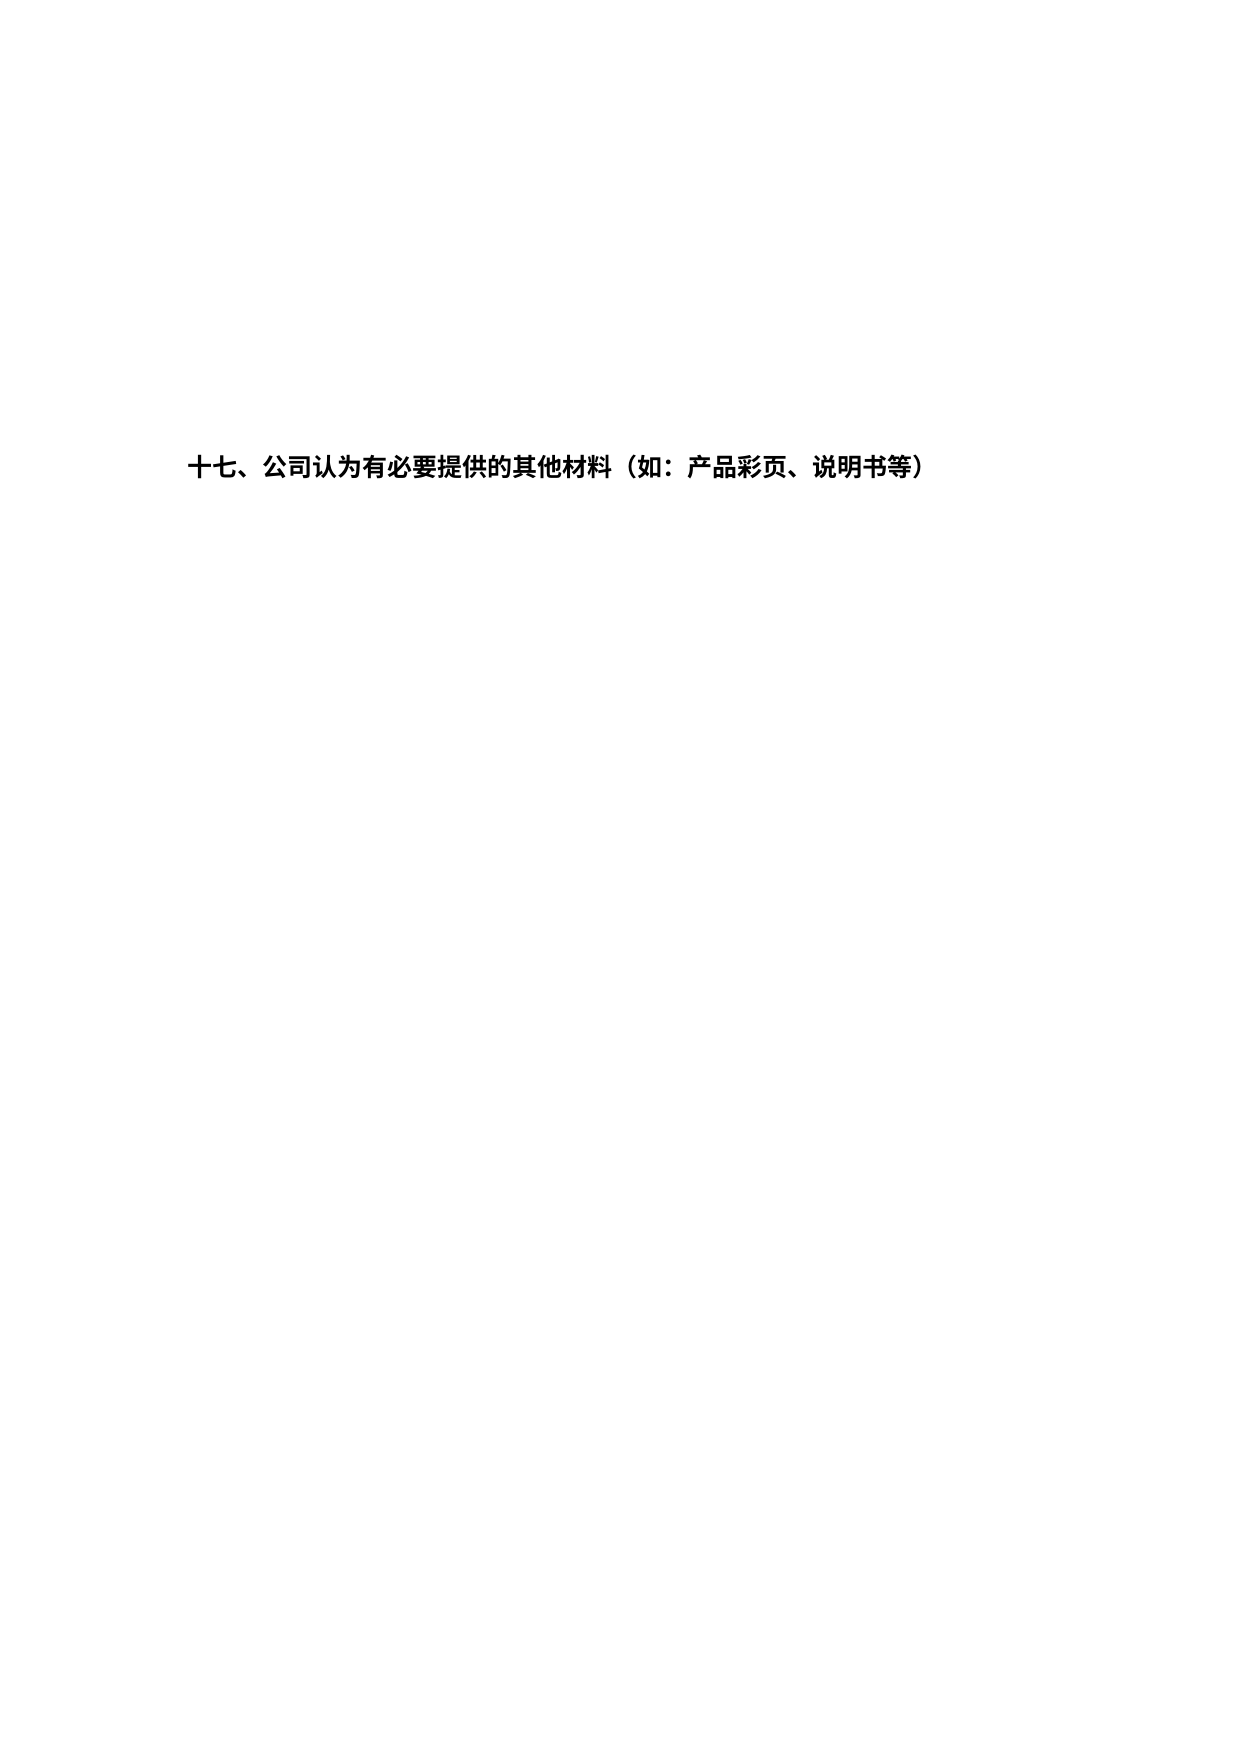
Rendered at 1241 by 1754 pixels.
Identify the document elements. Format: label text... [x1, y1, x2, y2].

text 十七、公司认为有必要提供的其他材料（如：产品彩页、说明书等） [187, 433, 1053, 498]
